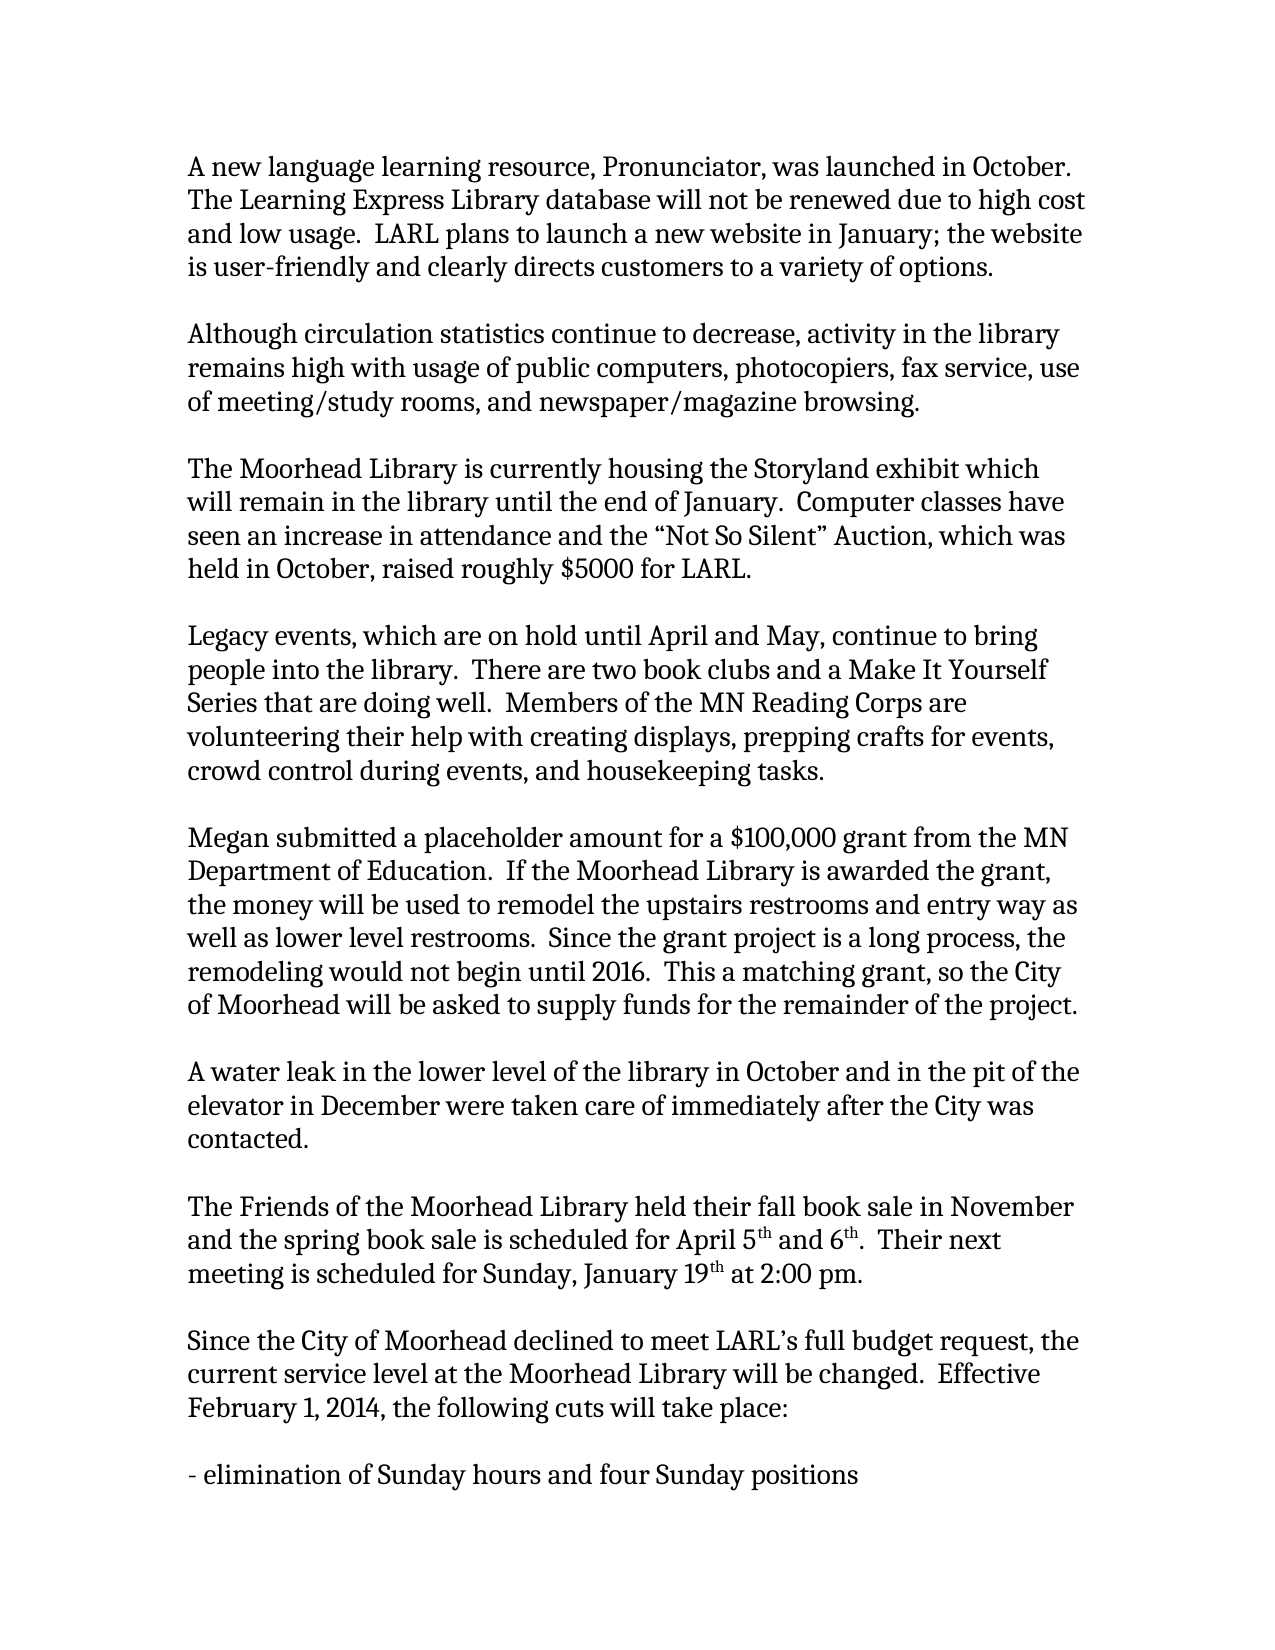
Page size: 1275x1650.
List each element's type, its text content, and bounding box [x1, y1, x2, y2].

text Although circulation statistics continue to decrease, activity in the library remains high with usage of public computers, photocopiers, fax service, use of meeting/study rooms, and newspaper/magazine browsing. [187, 318, 1087, 418]
text - elimination of Sunday hours and four Sunday positions [187, 1458, 1087, 1492]
text Megan submitted a placeholder amount for a $100,000 grant from the MN Department of Education. If the Moorhead Library is awarded the grant, the money will be used to remodel the upstairs restrooms and entry way as well as lower level restrooms. Since the grant project is a long process, the remodeling would not begin until 2016. This a matching grant, so the City of Moorhead will be asked to supply funds for the remainder of the project. [187, 821, 1087, 1022]
text Legacy events, which are on hold until April and May, continue to bring people into the library. There are two book clubs and a Make It Yourself Series that are doing well. Members of the MN Reading Corps are volunteering their help with creating displays, prepping crafts for events, crowd control during events, and housekeeping tasks. [187, 619, 1087, 787]
text A water leak in the lower level of the library in October and in the pit of the elevator in December were taken care of immediately after the City was contacted. [187, 1056, 1087, 1156]
text A new language learning resource, Pronunciator, was launched in October. The Learning Express Library database will not be renewed due to high cost and low usage. LARL plans to launch a new website in January; the website is user-friendly and clearly directs customers to a variety of options. [187, 150, 1087, 284]
text The Moorhead Library is currently housing the Storyland exhibit which will remain in the library until the end of January. Computer classes have seen an increase in attendance and the “Not So Silent” Auction, which was held in October, raised roughly $5000 for LARL. [187, 452, 1087, 586]
text Since the City of Moorhead declined to meet LARL’s full budget request, the current service level at the Moorhead Library will be changed. Effective February 1, 2014, the following cuts will take place: [187, 1324, 1087, 1424]
text The Friends of the Moorhead Library held their fall book sale in November and the spring book sale is scheduled for April 5th and 6th. Their next meeting is scheduled for Sunday, January 19th at 2:00 pm. [187, 1190, 1087, 1290]
